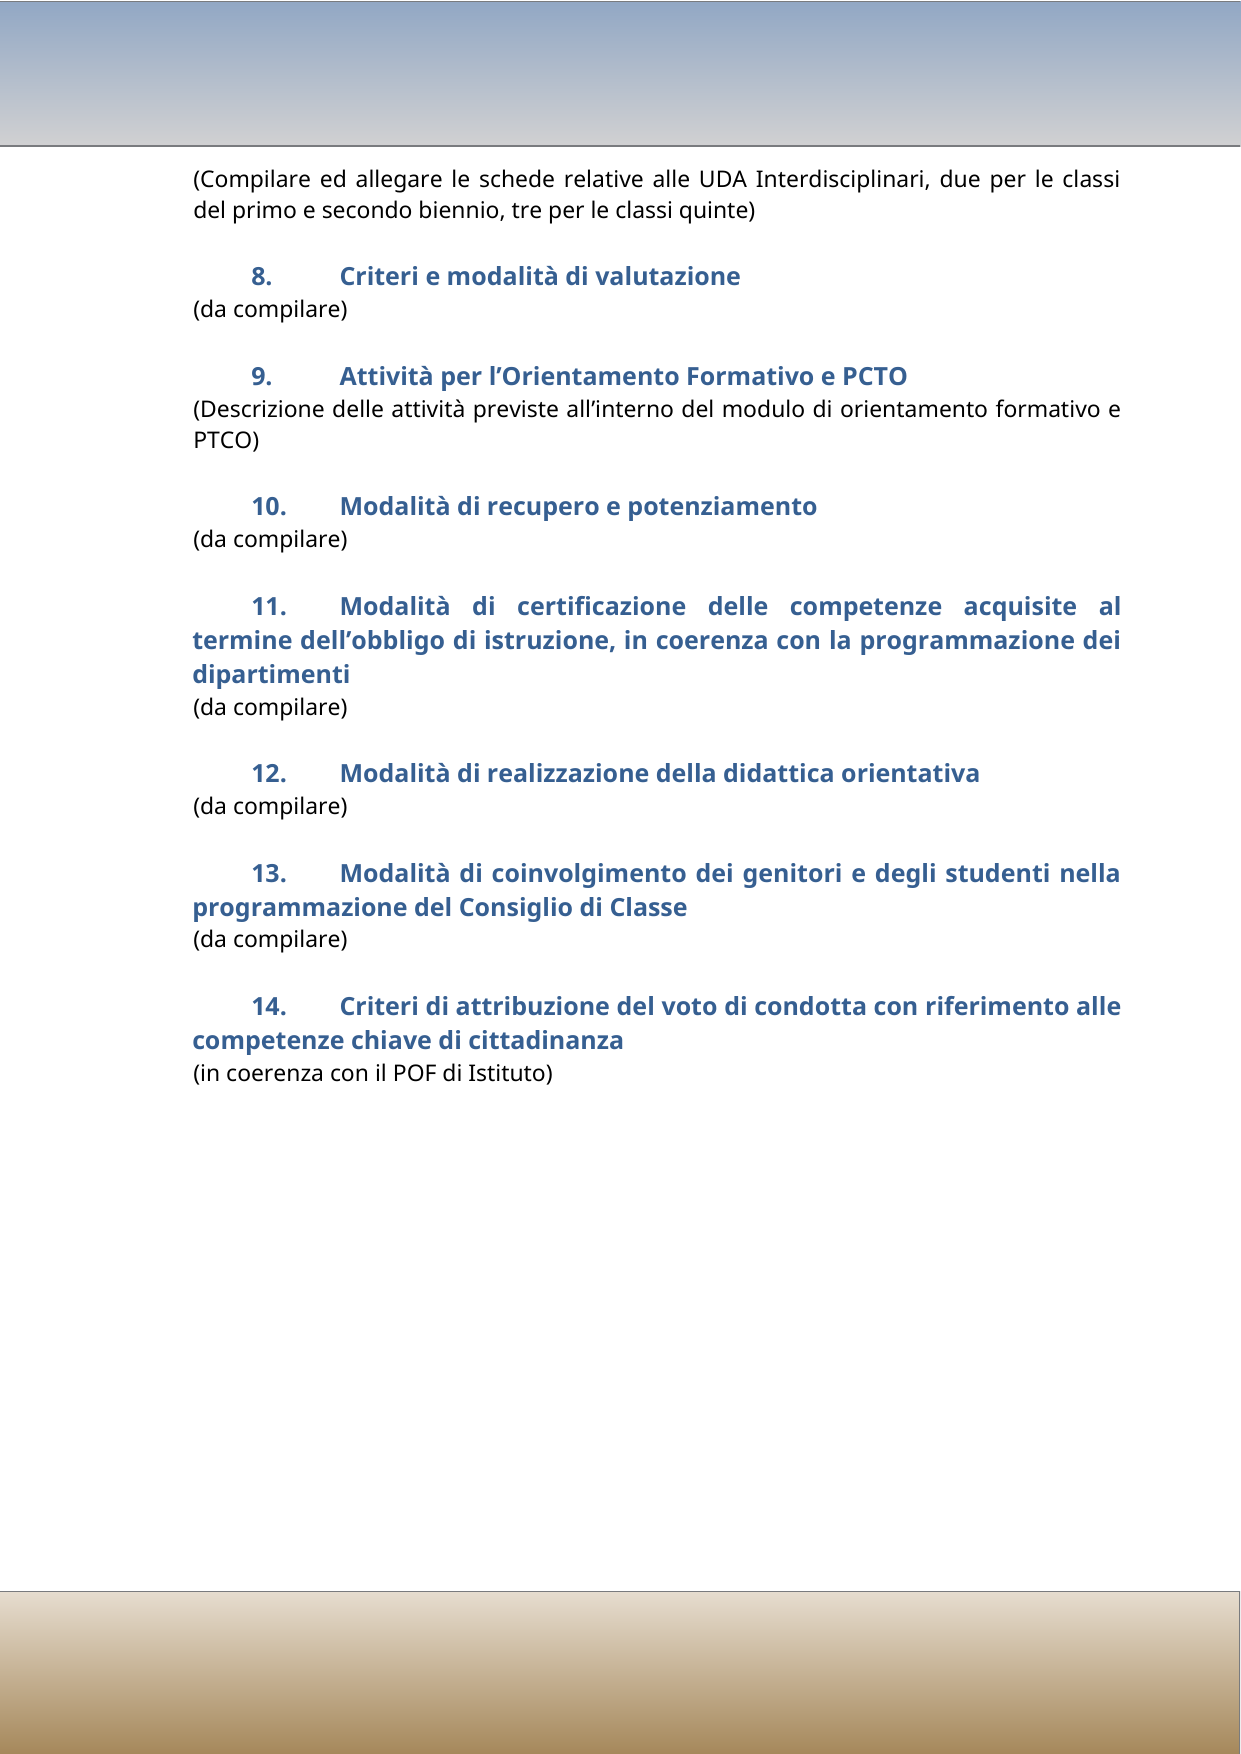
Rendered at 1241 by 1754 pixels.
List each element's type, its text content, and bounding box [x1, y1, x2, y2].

text (da compilare) [193, 923, 1122, 955]
text (Compilare ed allegare le schede relative alle UDA Interdisciplinari, due per le classi del primo e secondo biennio, tre per le classi quinte) [193, 162, 1122, 225]
subtitle Modalità di certificazione delle competenze acquisite al termine dell’obbligo di istruzione, in coerenza con la programmazione dei dipartimenti [192, 588, 1122, 691]
text (da compilare) [193, 293, 1122, 324]
subtitle Criteri e modalità di valutazione [192, 259, 1122, 293]
subtitle Modalità di realizzazione della didattica orientativa [192, 756, 1122, 790]
text (in coerenza con il POF di Istituto) [193, 1057, 1122, 1088]
subtitle Criteri di attribuzione del voto di condotta con riferimento alle competenze chiave di cittadinanza [192, 989, 1122, 1057]
subtitle Modalità di coinvolgimento dei genitori e degli studenti nella programmazione del Consiglio di Classe [192, 855, 1122, 923]
text (da compilare) [193, 691, 1122, 722]
text (da compilare) [193, 790, 1122, 821]
subtitle Modalità di recupero e potenziamento [192, 489, 1122, 523]
subtitle Attività per l’Orientamento Formativo e PCTO [192, 358, 1122, 392]
text (da compilare) [193, 523, 1122, 554]
text (Descrizione delle attività previste all’interno del modulo di orientamento formativo e PTCO) [193, 392, 1122, 455]
